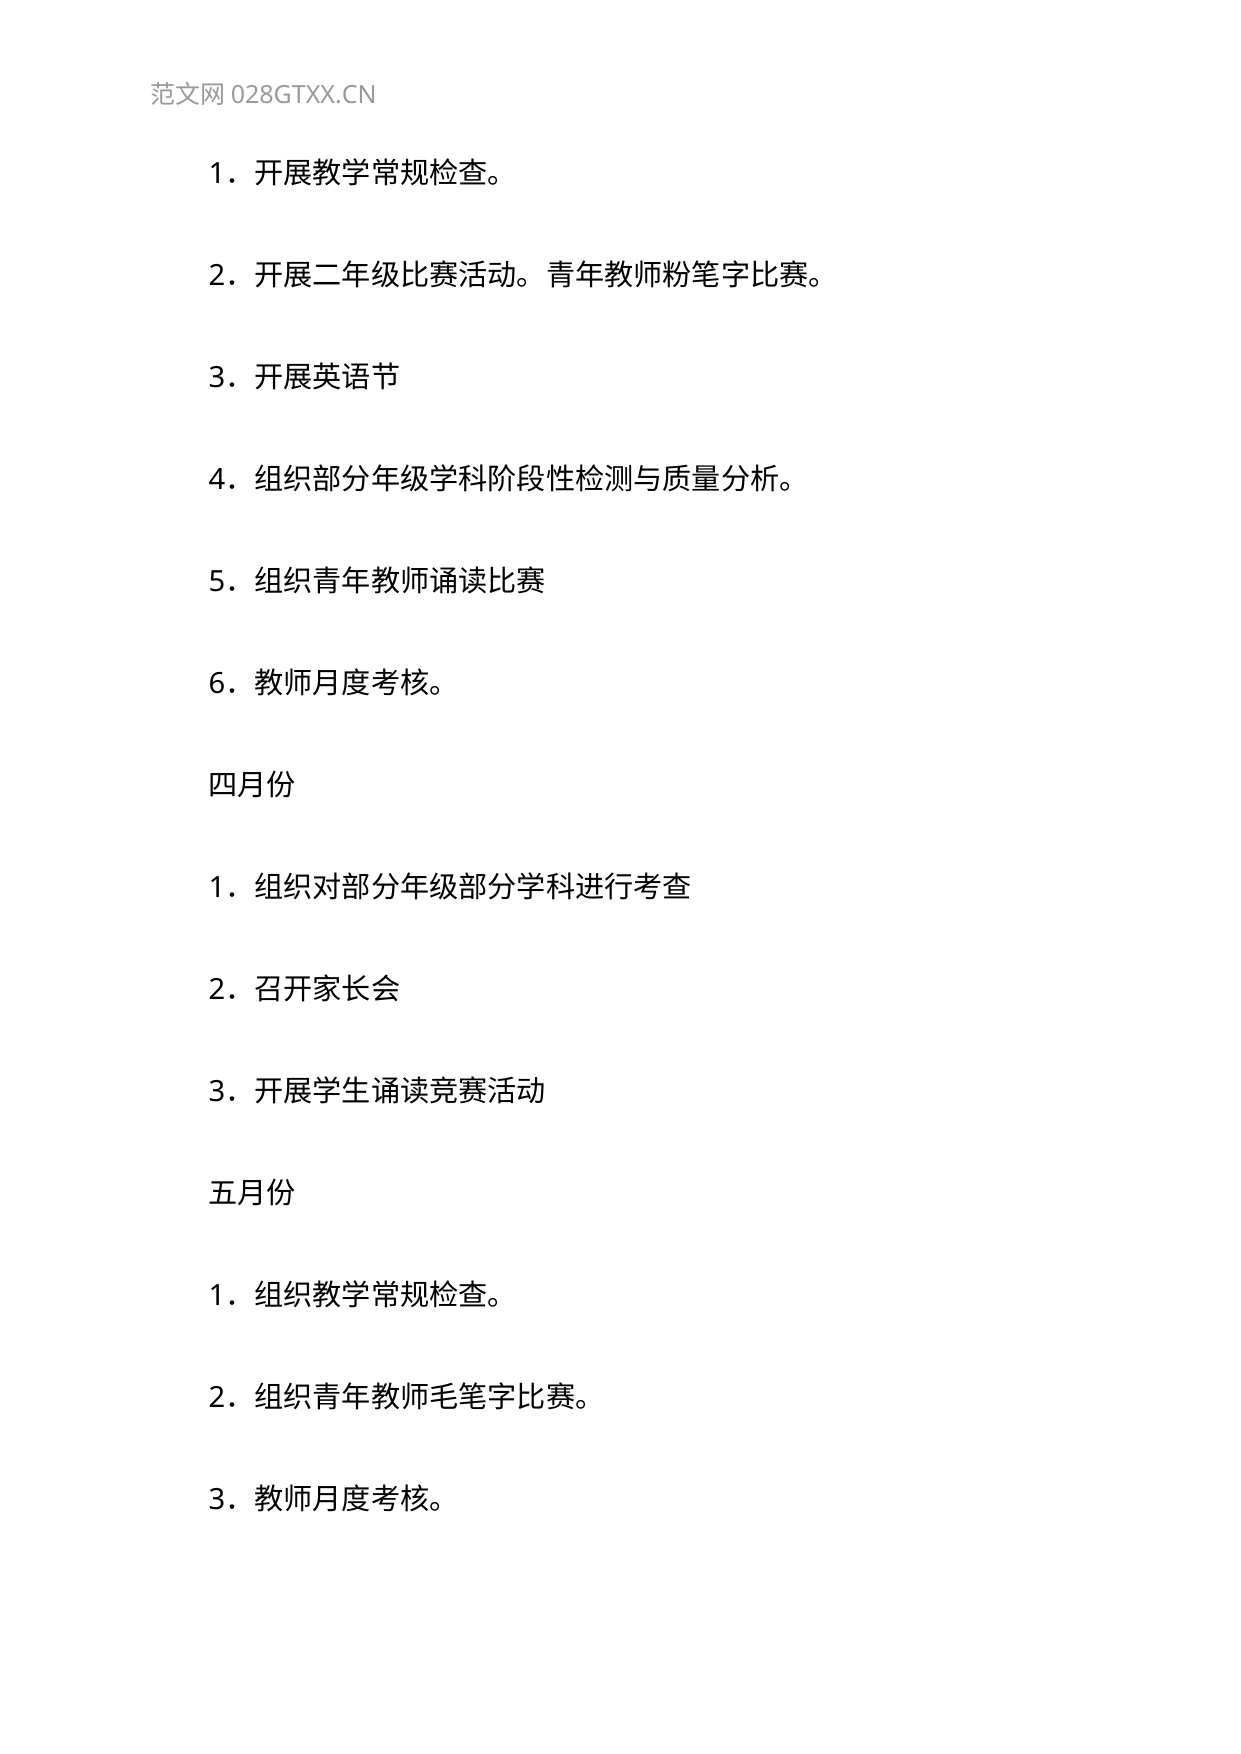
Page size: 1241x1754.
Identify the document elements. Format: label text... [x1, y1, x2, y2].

text 3．开展英语节 [150, 354, 1090, 396]
text 1．组织对部分年级部分学科进行考查 [150, 864, 1090, 906]
text 2．组织青年教师毛笔字比赛。 [150, 1373, 1090, 1416]
text 1．组织教学常规检查。 [150, 1271, 1090, 1314]
text 4．组织部分年级学科阶段性检测与质量分析。 [150, 456, 1090, 498]
text 2．召开家长会 [150, 966, 1090, 1008]
text 五月份 [150, 1169, 1090, 1212]
text 6．教师月度考核。 [150, 660, 1090, 702]
text 2．开展二年级比赛活动。青年教师粉笔字比赛。 [150, 252, 1090, 294]
text 5．组织青年教师诵读比赛 [150, 558, 1090, 600]
text 1．开展教学常规检查。 [150, 150, 1090, 192]
text 3．开展学生诵读竞赛活动 [150, 1068, 1090, 1110]
text 3．教师月度考核。 [150, 1475, 1090, 1518]
text 四月份 [150, 762, 1090, 804]
